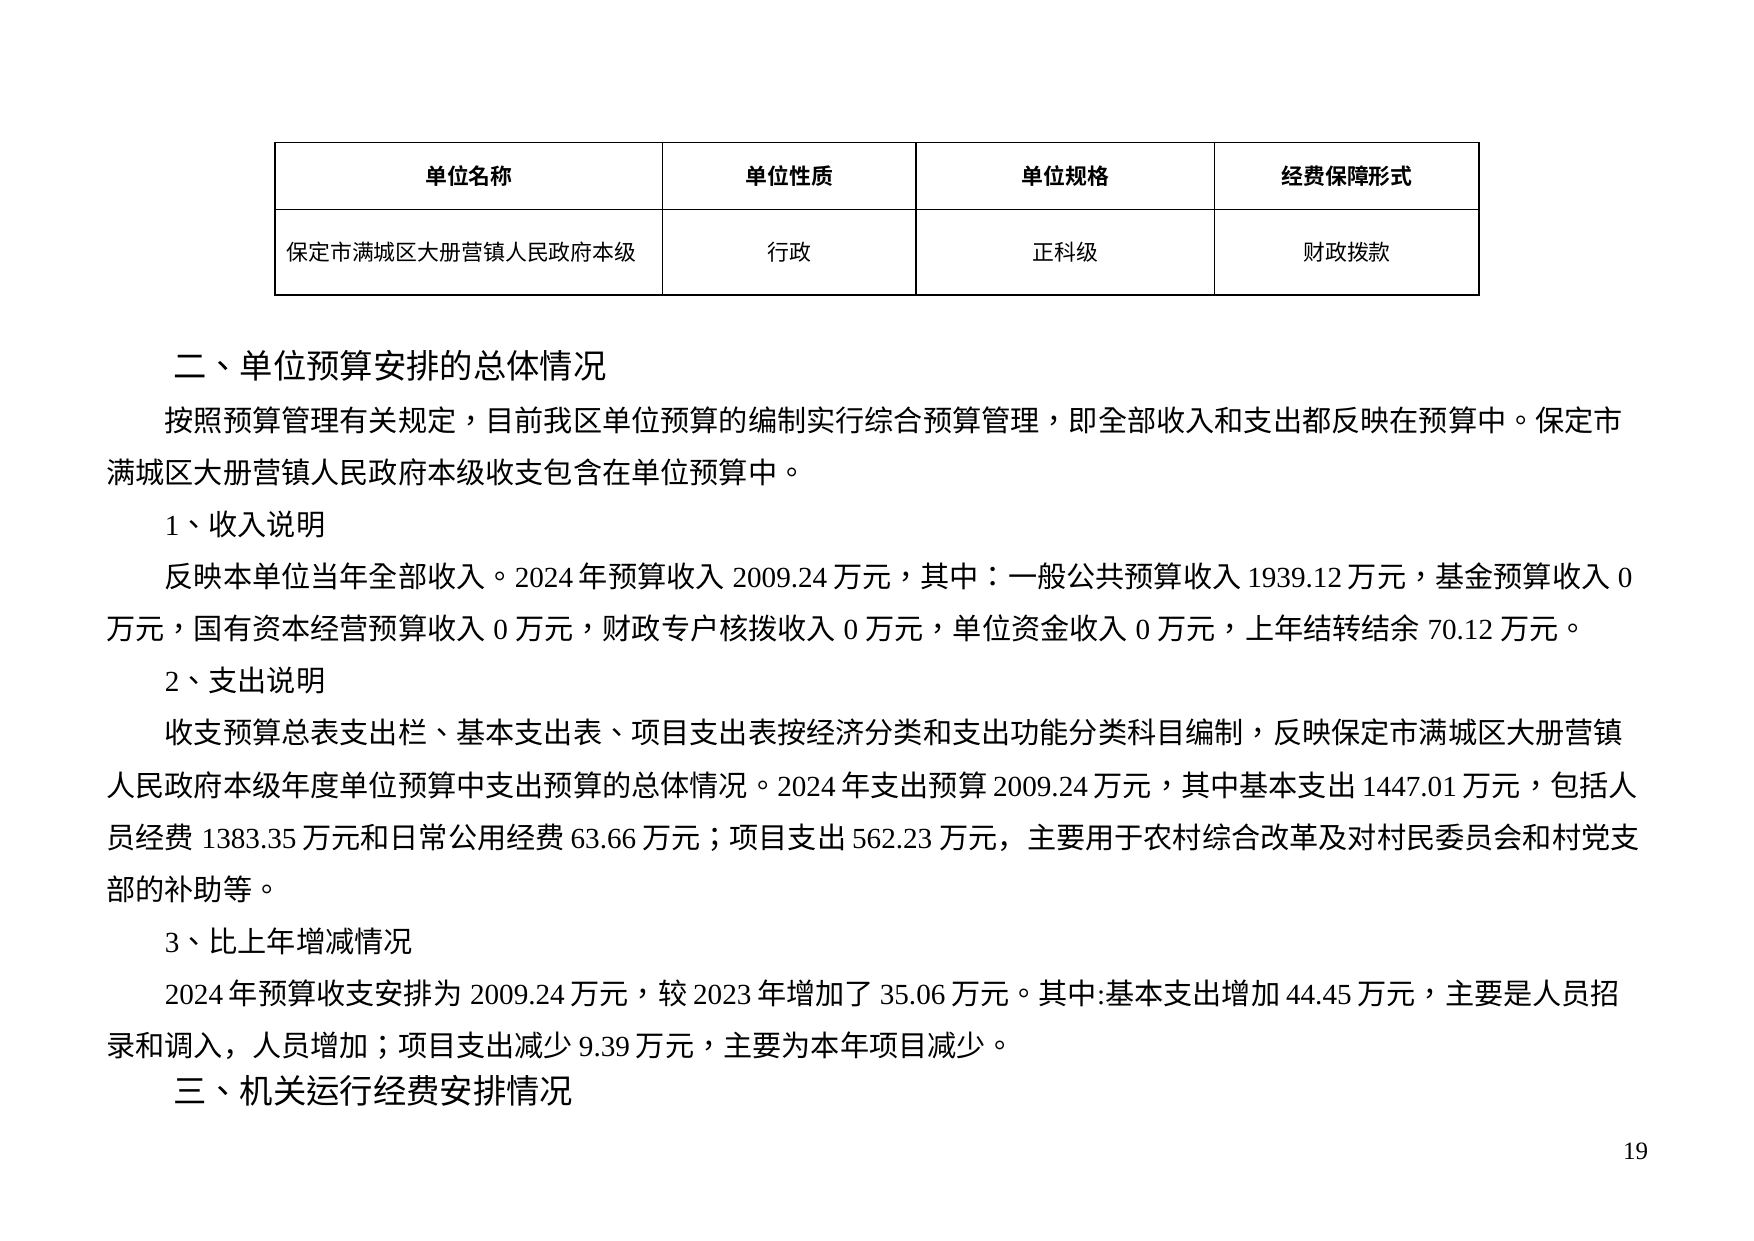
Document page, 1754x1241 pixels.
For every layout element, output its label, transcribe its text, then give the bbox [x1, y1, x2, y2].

text 3、比上年增减情况 [106, 911, 1648, 963]
table_cell 保定市满城区大册营镇人民政府本级 [276, 210, 662, 294]
table_header 经费保障形式 [1215, 143, 1478, 208]
text 2、支出说明 [106, 650, 1648, 702]
text 反映本单位当年全部收入。2024年预算收入 2009.24万元，其中：一般公共预算收入1939.12万元，基金预算收入 0万元，国有资本经营预算收入 0 万元，财政专户核拨收入 0 万元，单位资金收入 0 万元，上年结转结余 70.12 万元。 [106, 546, 1648, 650]
text 按照预算管理有关规定，目前我区单位预算的编制实行综合预算管理，即全部收入和支出都反映在预算中。保定市满城区大册营镇人民政府本级收支包含在单位预算中。 [106, 390, 1648, 494]
table_cell 行政 [663, 210, 915, 294]
table_header 单位性质 [663, 143, 915, 208]
text 1、收入说明 [106, 494, 1648, 546]
table_cell 正科级 [917, 210, 1214, 294]
text 2024年预算收支安排为 2009.24万元，较2023年增加了35.06万元。其中:基本支出增加44.45万元，主要是人员招录和调入，人员增加；项目支出减少9.39万元，主要为本年项目减少。 [106, 963, 1648, 1067]
table_header 单位名称 [276, 143, 662, 208]
text 二、单位预算安排的总体情况 [106, 343, 1648, 389]
text 三、机关运行经费安排情况 [106, 1068, 1648, 1113]
table_cell 财政拨款 [1215, 210, 1478, 294]
text 收支预算总表支出栏、基本支出表、项目支出表按经济分类和支出功能分类科目编制，反映保定市满城区大册营镇人民政府本级年度单位预算中支出预算的总体情况。2024年支出预算2009.24万元，其中基本支出1447.01万元，包括人员经费 1383.35万元和日常公用经费63.66万元；项目支出562.23 万元，主要用于农村综合改革及对村民委员会和村党支部的补助等。 [106, 702, 1648, 911]
table_header 单位规格 [917, 143, 1214, 208]
